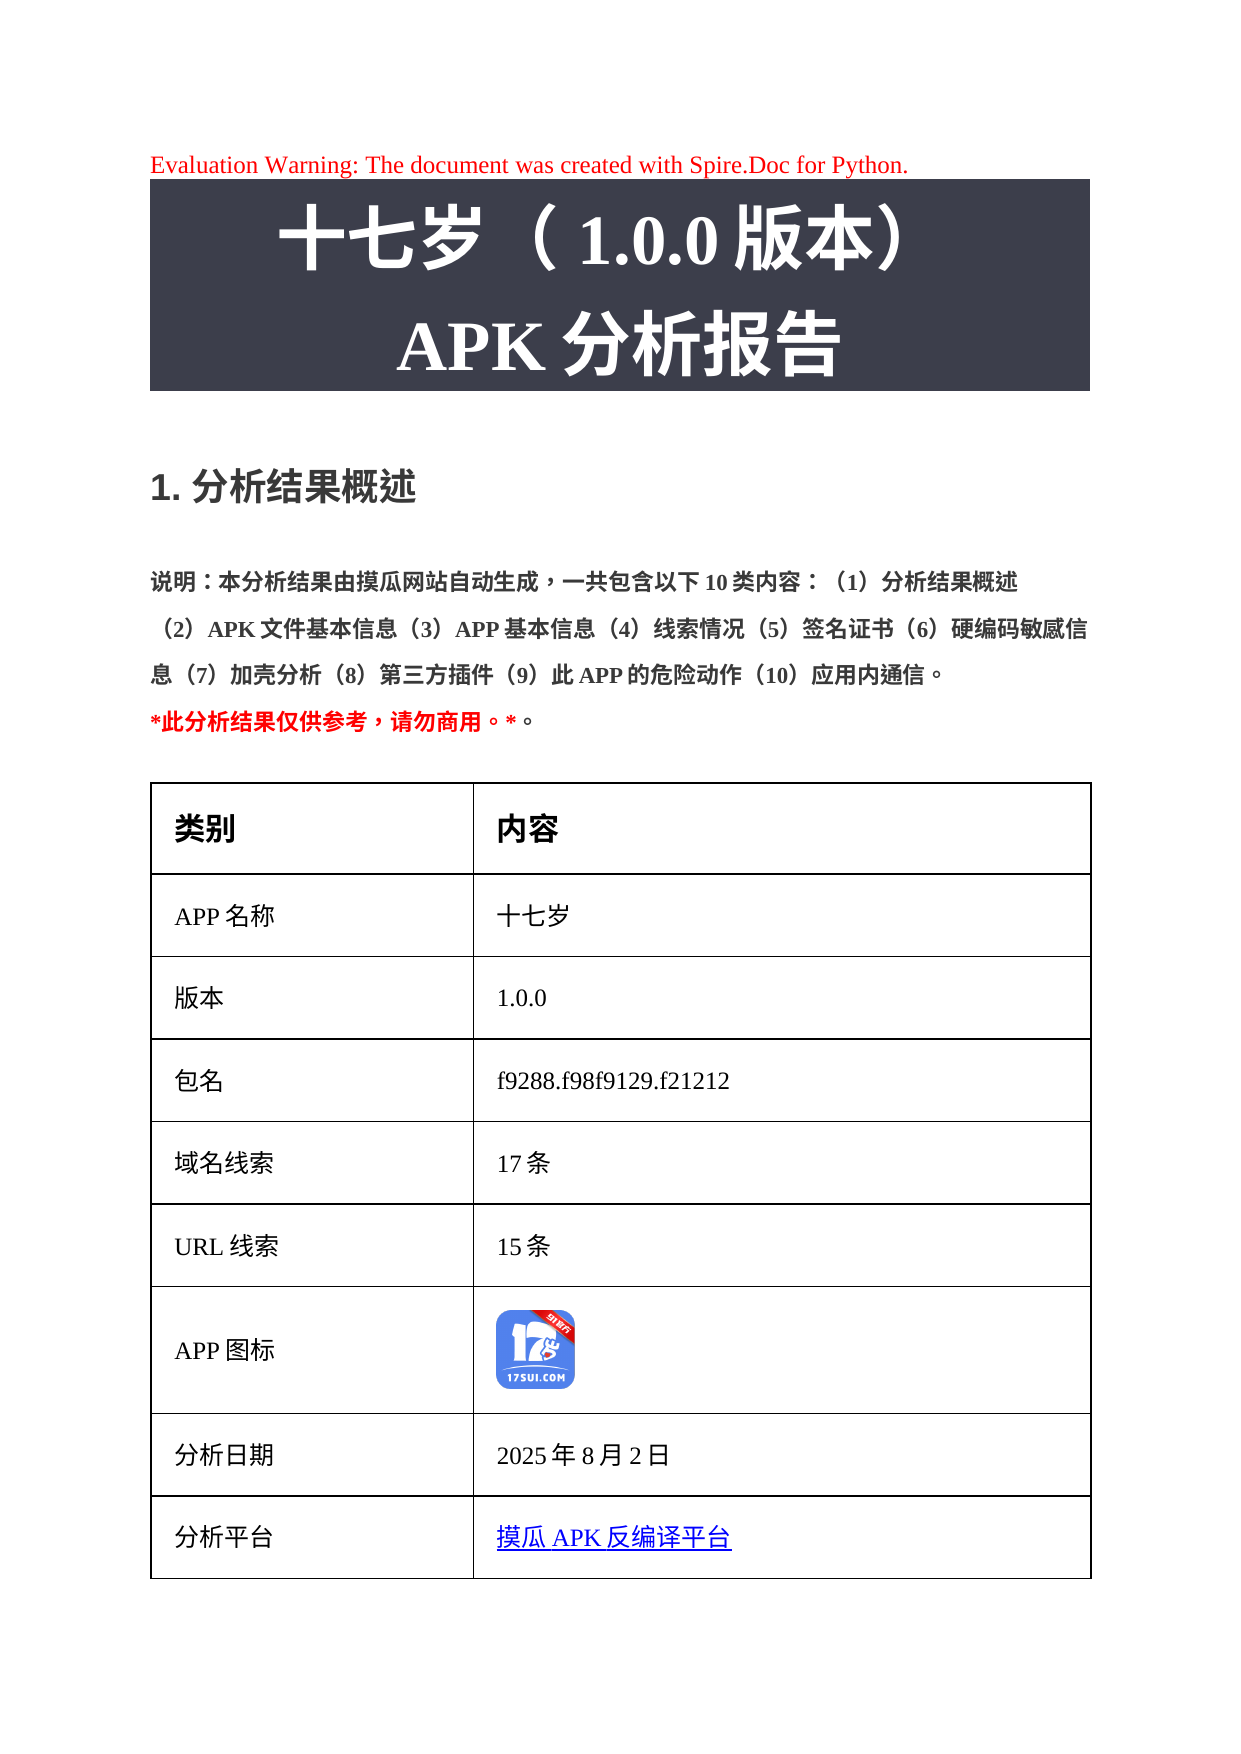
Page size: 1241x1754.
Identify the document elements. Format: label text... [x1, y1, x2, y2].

table_cell APP图标 [152, 1287, 473, 1412]
table_cell 摸瓜APK反编译平台 [474, 1497, 1090, 1577]
table_cell [474, 1287, 1090, 1412]
subtitle 1. 分析结果概述 [150, 460, 1090, 511]
table_cell 17条 [474, 1122, 1090, 1203]
table_cell 分析日期 [152, 1414, 473, 1495]
text 十七岁（ 1.0.0版本） APK分析报告 [150, 179, 1090, 391]
table_cell 分析平台 [152, 1497, 473, 1577]
table_header 类别 [152, 784, 473, 873]
table_cell 域名线索 [152, 1122, 473, 1203]
table_cell 1.0.0 [474, 957, 1090, 1038]
table_cell f9288.f98f9129.f21212 [474, 1040, 1090, 1121]
text Evaluation Warning: The document was created with Spire.Doc for Python. [150, 150, 1090, 179]
picture [496, 1310, 575, 1389]
table_cell 包名 [152, 1040, 473, 1121]
table_cell 2025年8月2日 [474, 1414, 1090, 1495]
table_cell 十七岁 [474, 875, 1090, 956]
table_cell URL线索 [152, 1205, 473, 1286]
table_header 内容 [474, 784, 1090, 873]
table_cell 版本 [152, 957, 473, 1038]
table_cell APP名称 [152, 875, 473, 956]
text 说明：本分析结果由摸瓜网站自动生成，一共包含以下10类内容：（1）分析结果概述（2）APK文件基本信息（3）APP基本信息（4）线索情况（5）签名证书（6）硬编码敏感信息（7）加壳分析（8）第三方插件（9）此APP的危险动作（10）应用内通信。 *此分析结果仅供参考，请勿商用。*。 [150, 566, 1090, 737]
table_cell 15条 [474, 1205, 1090, 1286]
